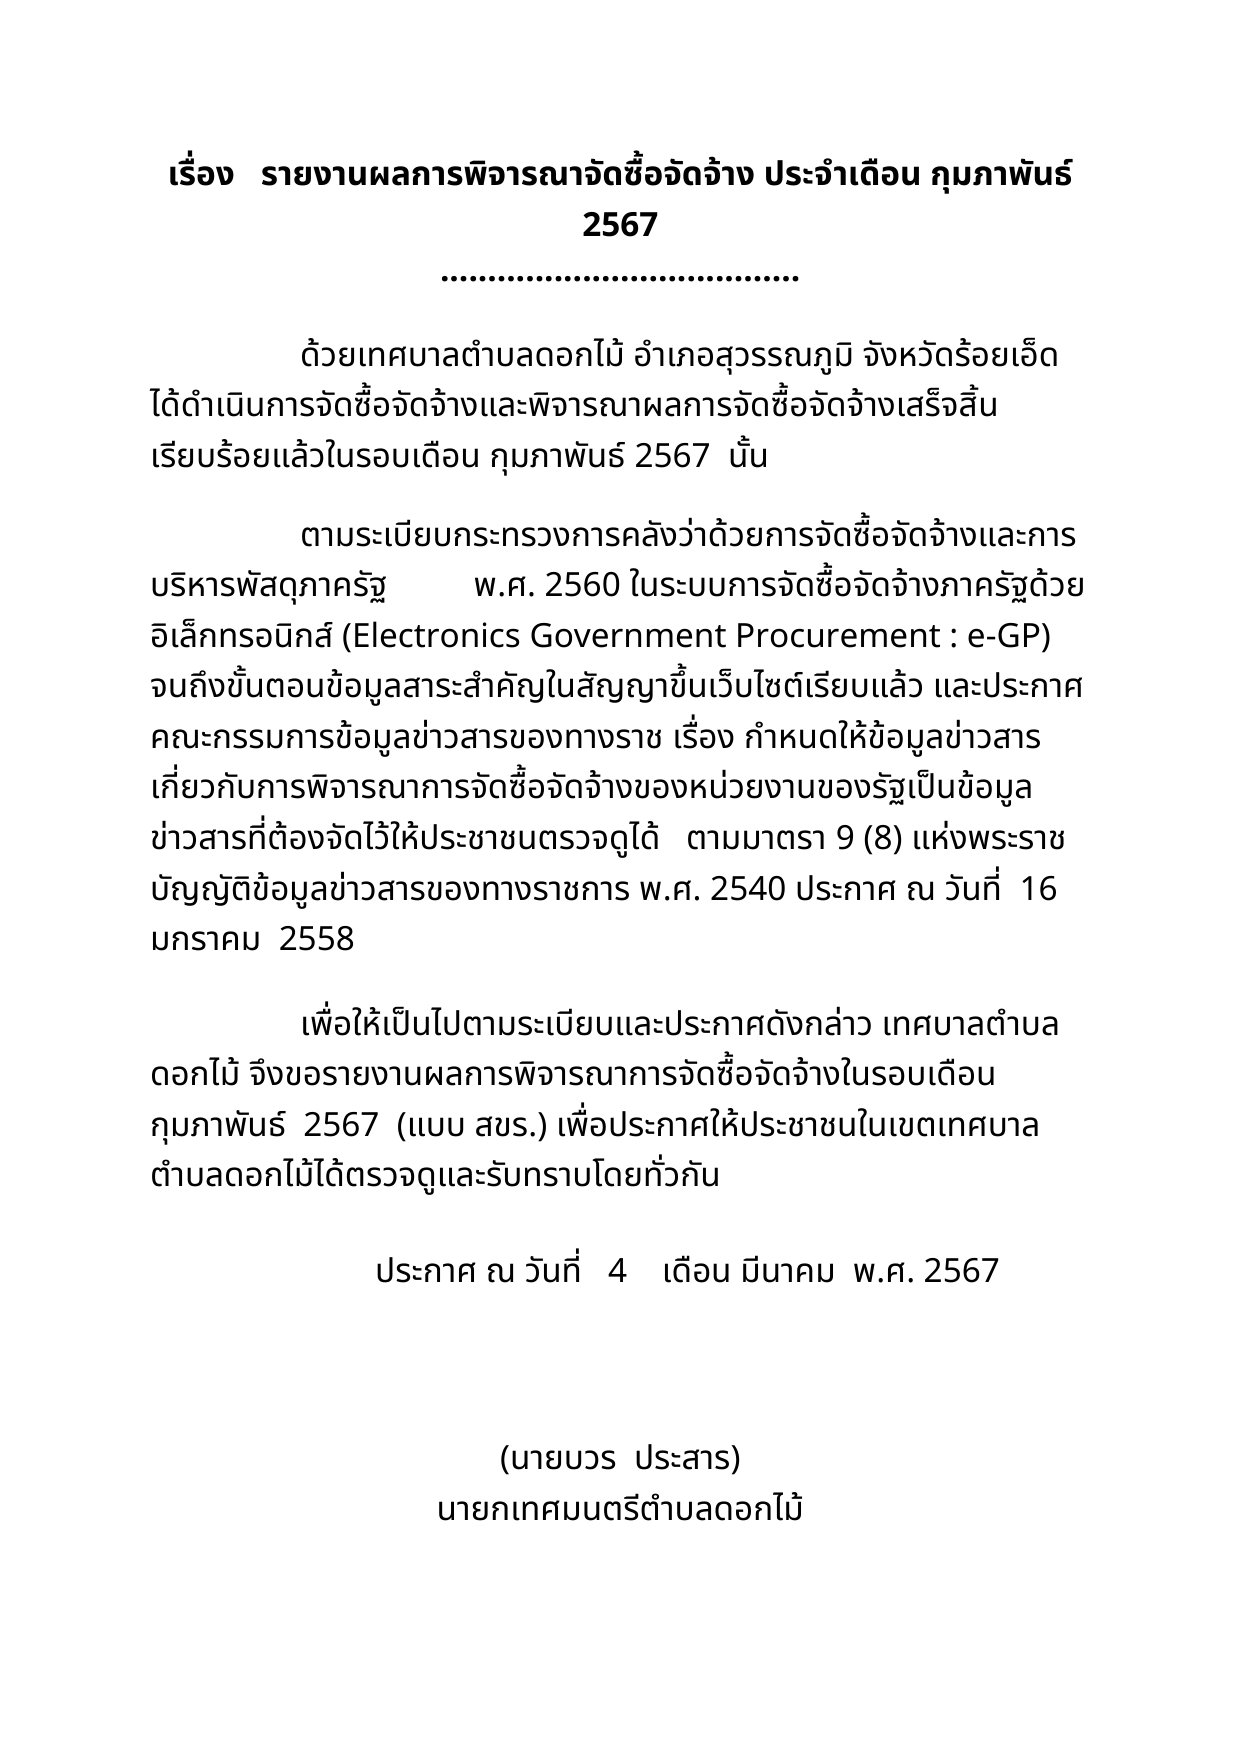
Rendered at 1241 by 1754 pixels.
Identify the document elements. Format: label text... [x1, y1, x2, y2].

text เพื่อให้เป็นไปตามระเบียบและประกาศดังกล่าว เทศบาลตำบลดอกไม้ จึงขอรายงานผลการพิจารณาการจัดซื้อจัดจ้างในรอบเดือน กุมภาพันธ์ 2567 (แบบ สขร.) เพื่อประกาศให้ประชาชนในเขตเทศบาลตำบลดอกไม้ได้ตรวจดูและรับทราบโดยทั่วกัน [150, 1000, 1090, 1202]
text ตามระเบียบกระทรวงการคลังว่าด้วยการจัดซื้อจัดจ้างและการบริหารพัสดุภาครัฐ พ.ศ. 2560 ในระบบการจัดซื้อจัดจ้างภาครัฐด้วยอิเล็กทรอนิกส์ (Electronics Government Procurement : e-GP) จนถึงขั้นตอนข้อมูลสาระสำคัญในสัญญาขึ้นเว็บไซต์เรียบแล้ว และประกาศคณะกรรมการข้อมูลข่าวสารของทางราช เรื่อง กำหนดให้ข้อมูลข่าวสารเกี่ยวกับการพิจารณาการจัดซื้อจัดจ้างของหน่วยงานของรัฐเป็นข้อมูลข่าวสารที่ต้องจัดไว้ให้ประชาชนตรวจดูได้ ตามมาตรา 9 (8) แห่งพระราชบัญญัติข้อมูลข่าวสารของทางราชการ พ.ศ. 2540 ประกาศ ณ วันที่ 16 มกราคม 2558 [150, 511, 1090, 966]
text นายกเทศมนตรีตำบลดอกไม้ [150, 1484, 1090, 1535]
text ด้วยเทศบาลตำบลดอกไม้ อำเภอสุวรรณภูมิ จังหวัดร้อยเอ็ด ได้ดำเนินการจัดซื้อจัดจ้างและพิจารณาผลการจัดซื้อจัดจ้างเสร็จสิ้นเรียบร้อยแล้วในรอบเดือน กุมภาพันธ์ 2567 นั้น [150, 331, 1090, 482]
text เรื่อง รายงานผลการพิจารณาจัดซื้อจัดจ้าง ประจำเดือน กุมภาพันธ์ 2567 [150, 150, 1090, 246]
text ...................................... [150, 246, 1090, 291]
text ประกาศ ณ วันที่ 4 เดือน มีนาคม พ.ศ. 2567 [150, 1247, 1090, 1298]
text (นายบวร ประสาร) [150, 1434, 1090, 1484]
